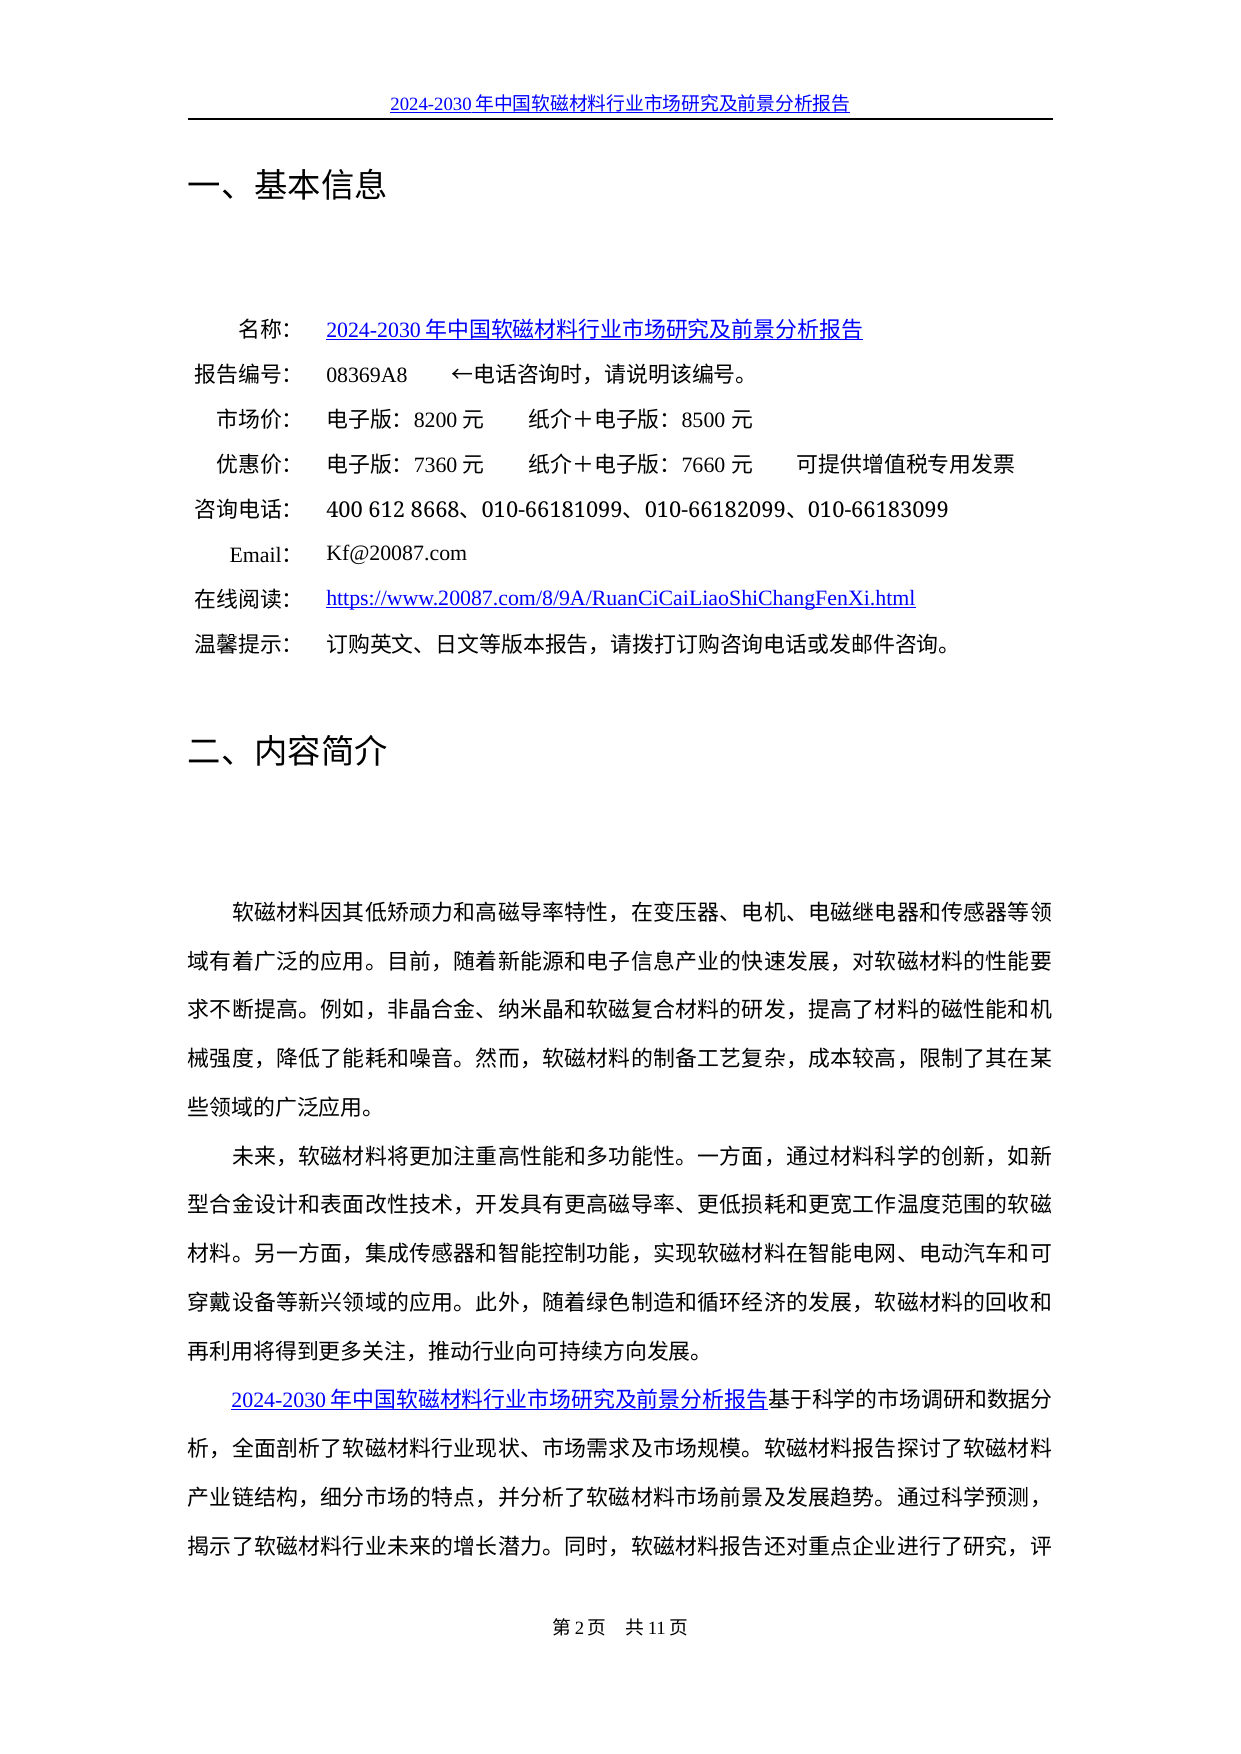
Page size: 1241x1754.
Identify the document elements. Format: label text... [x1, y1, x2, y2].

table_cell Email： [167, 537, 315, 582]
table_cell [315, 582, 1073, 627]
title 一、基本信息 [187, 150, 1053, 215]
table_header 2024-2030年中国软磁材料行业市场研究及前景分析报告 [315, 312, 1073, 357]
table_cell 在线阅读： [167, 582, 315, 627]
table_cell 咨询电话： [167, 492, 315, 537]
table_cell 08369A8 ←电话咨询时，请说明该编号。 [315, 357, 1073, 402]
table_cell 报告编号： [167, 357, 315, 402]
table_cell 订购英文、日文等版本报告，请拨打订购咨询电话或发邮件咨询。 [315, 627, 1073, 672]
table_cell 电子版：8200 元 纸介＋电子版：8500 元 [315, 402, 1073, 447]
table_cell 温馨提示： [167, 627, 315, 672]
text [187, 894, 1053, 1561]
title 二、内容简介 [187, 717, 1053, 782]
table_cell 优惠价： [167, 447, 315, 492]
table_cell 电子版：7360 元 纸介＋电子版：7660 元 可提供增值税专用发票 [315, 447, 1073, 492]
table_header 名称： [167, 312, 315, 357]
table_cell Kf@20087.com [315, 537, 1073, 582]
table_cell 400 612 8668、010-66181099、010-66182099、010-66183099 [315, 492, 1073, 537]
table_cell 市场价： [167, 402, 315, 447]
